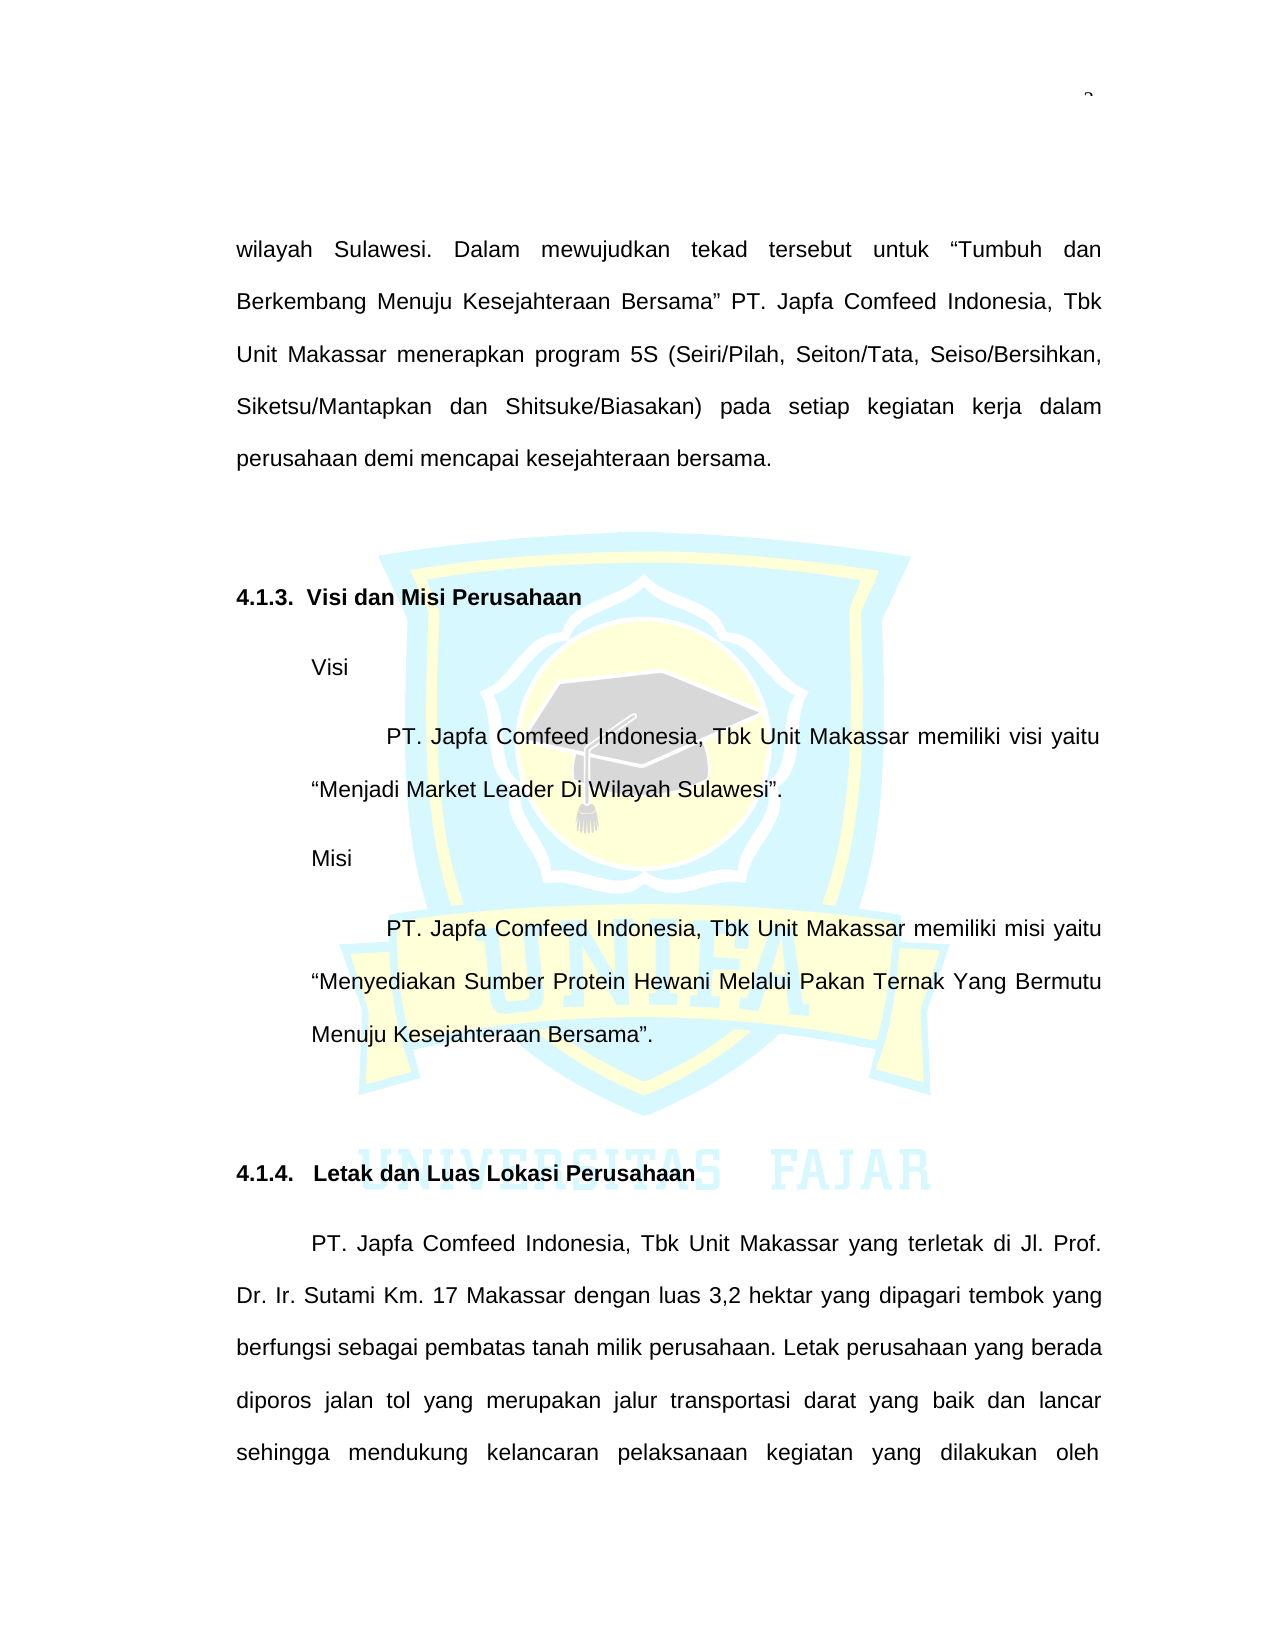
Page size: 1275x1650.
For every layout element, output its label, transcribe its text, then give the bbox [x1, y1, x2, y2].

text PT. Japfa Comfeed Indonesia, Tbk Unit Makassar memiliki visi yaitu [386, 723, 1110, 750]
text PT. Japfa Comfeed Indonesia, Tbk Unit Makassar yang terletak di Jl. Prof. Dr. Ir. Sutami Km. 17 Makassar dengan luas 3,2 hektar yang dipagari tembok yang berfungsi sebagai pembatas tanah milik perusahaan. Letak perusahaan yang berada diporos jalan tol yang merupakan jalur transportasi darat yang baik dan lancar sehingga mendukung kelancaran pelaksanaan kegiatan yang dilakukan oleh [236, 1229, 1102, 1465]
text 4.1.4. Letak dan Luas Lokasi Perusahaan [236, 1160, 699, 1186]
text PT. Japfa Comfeed Indonesia, Tbk Unit Makassar memiliki misi yaitu “Menyediakan Sumber Protein Hewani Melalui Pakan Ternak Yang Bermutu Menuju Kesejahteraan Bersama”. [311, 915, 1102, 1047]
text Visi [311, 654, 1110, 680]
text 4.1.3. Visi dan Misi Perusahaan [236, 584, 585, 611]
text “Menjadi Market Leader Di Wilayah Sulawesi”. Misi [311, 776, 785, 871]
text wilayah Sulawesi. Dalam mewujudkan tekad tersebut untuk “Tumbuh dan Berkembang Menuju Kesejahteraan Bersama” PT. Japfa Comfeed Indonesia, Tbk Unit Makassar menerapkan program 5S (Seiri/Pilah, Seiton/Tata, Seiso/Bersihkan, Siketsu/Mantapkan dan Shitsuke/Biasakan) pada setiap kegiatan kerja dalam perusahaan demi mencapai kesejahteraan bersama. [236, 236, 1102, 472]
